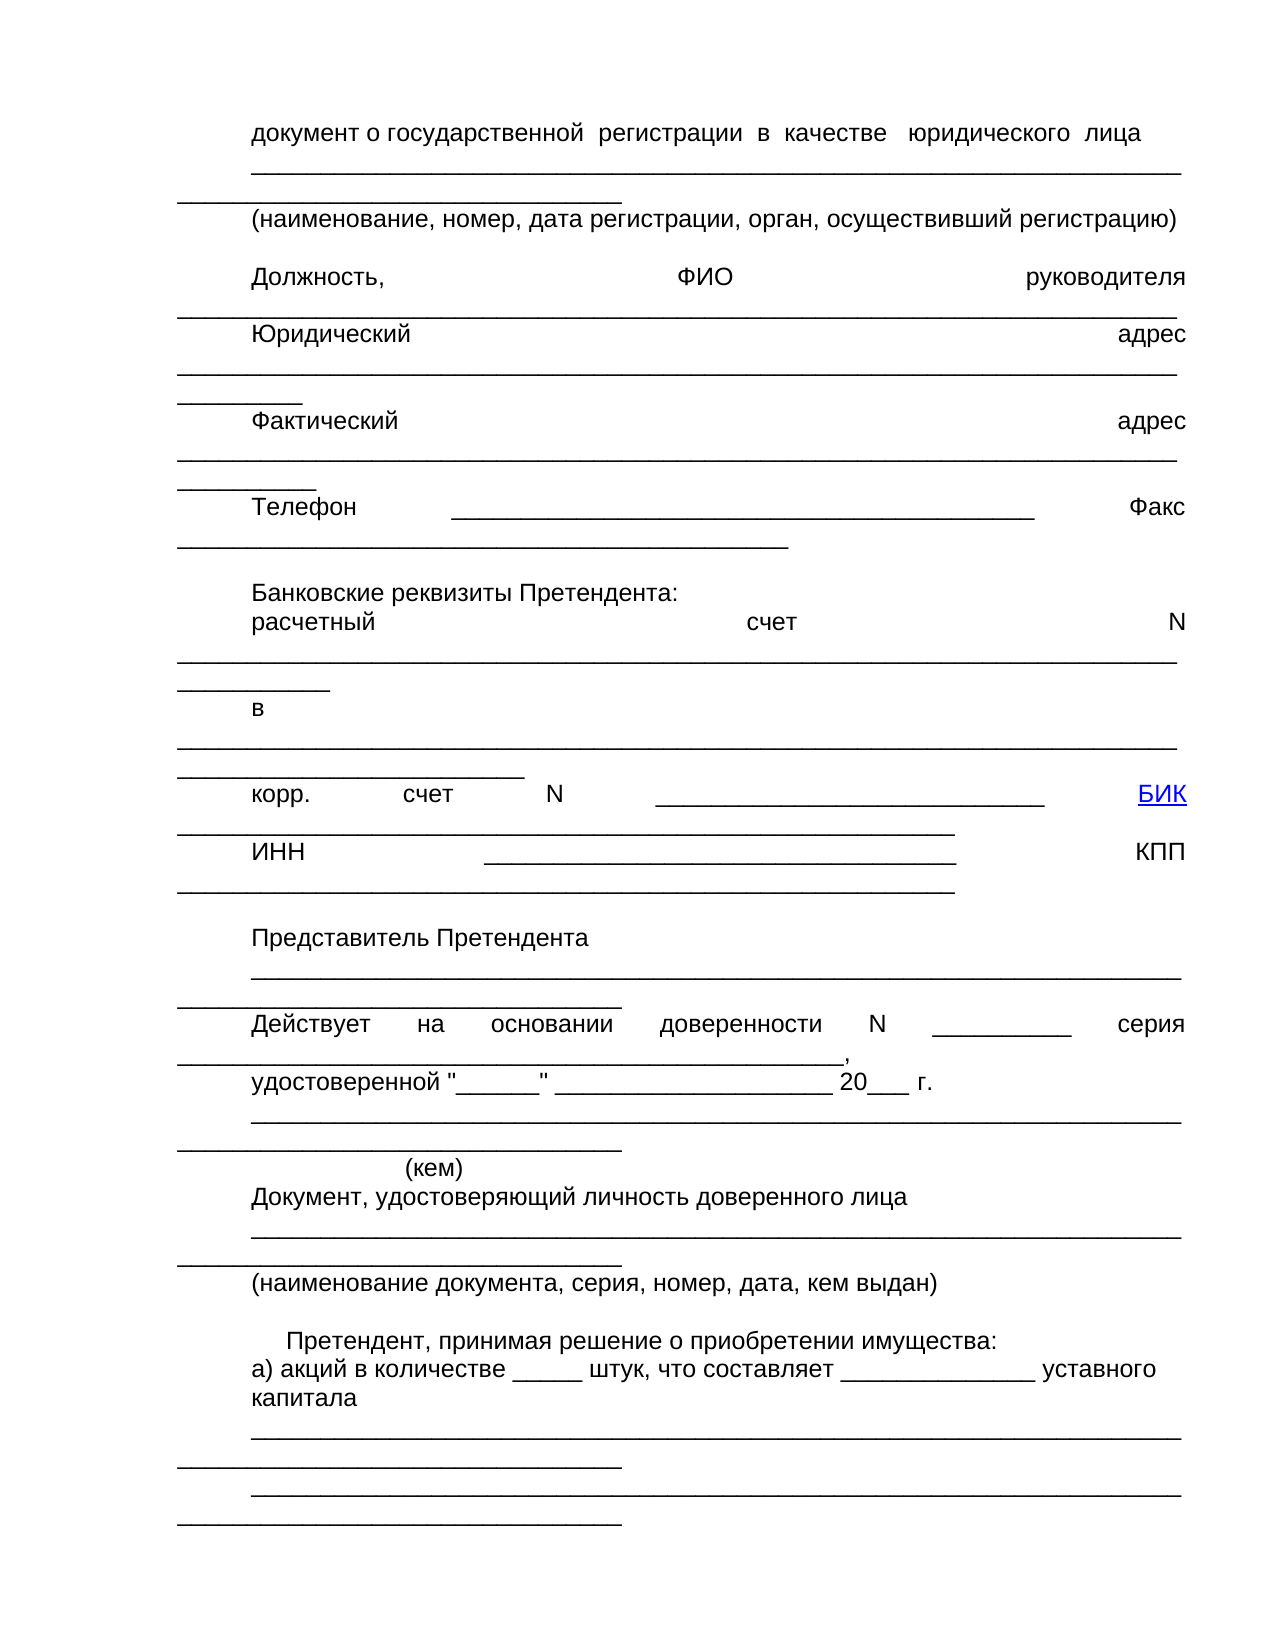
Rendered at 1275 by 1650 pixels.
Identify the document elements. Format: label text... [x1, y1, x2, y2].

text ___________________________________________________________________________________________________ [177, 1412, 1186, 1469]
text (наименование документа, серия, номер, дата, кем выдан) [177, 1268, 1186, 1297]
text ___________________________________________________________________________________________________ [177, 1096, 1186, 1153]
text капитала [177, 1383, 1186, 1412]
text Представитель Претендента [177, 923, 1186, 952]
text в _________________________________________________________________________________________________ [177, 693, 1186, 779]
text удостоверенной "______" ____________________ 20___ г. [177, 1067, 1186, 1096]
text Должность, ФИО руководителя ________________________________________________________________________ [177, 262, 1186, 319]
text Действует на основании доверенности N __________ серия ________________________________________________, [177, 1009, 1186, 1067]
text ИНН __________________________________ КПП ________________________________________________________ [177, 837, 1186, 894]
text Юридический адрес _________________________________________________________________________________ [177, 319, 1186, 406]
text Претендент, принимая решение о приобретении имущества: [177, 1326, 1186, 1354]
text расчетный счет N ___________________________________________________________________________________ [177, 607, 1186, 693]
text Фактический адрес __________________________________________________________________________________ [177, 406, 1186, 492]
text ___________________________________________________________________________________________________ [177, 952, 1186, 1009]
text Телефон __________________________________________ Факс ____________________________________________ [177, 492, 1186, 549]
text а) акций в количестве _____ штук, что составляет ______________ уставного [177, 1354, 1186, 1383]
text (кем) [177, 1153, 1186, 1182]
text (наименование, номер, дата регистрации, орган, осуществивший регистрацию) [177, 204, 1186, 233]
text документ о государственной регистрации в качестве юридического лица [177, 118, 1186, 147]
text ___________________________________________________________________________________________________ [177, 1211, 1186, 1268]
text ___________________________________________________________________________________________________ [177, 147, 1186, 204]
text Документ, удостоверяющий личность доверенного лица [177, 1182, 1186, 1211]
text Банковские реквизиты Претендента: [177, 578, 1186, 607]
text корр. счет N ____________________________ БИК ________________________________________________________ [177, 779, 1186, 837]
text ___________________________________________________________________________________________________ [177, 1469, 1186, 1527]
